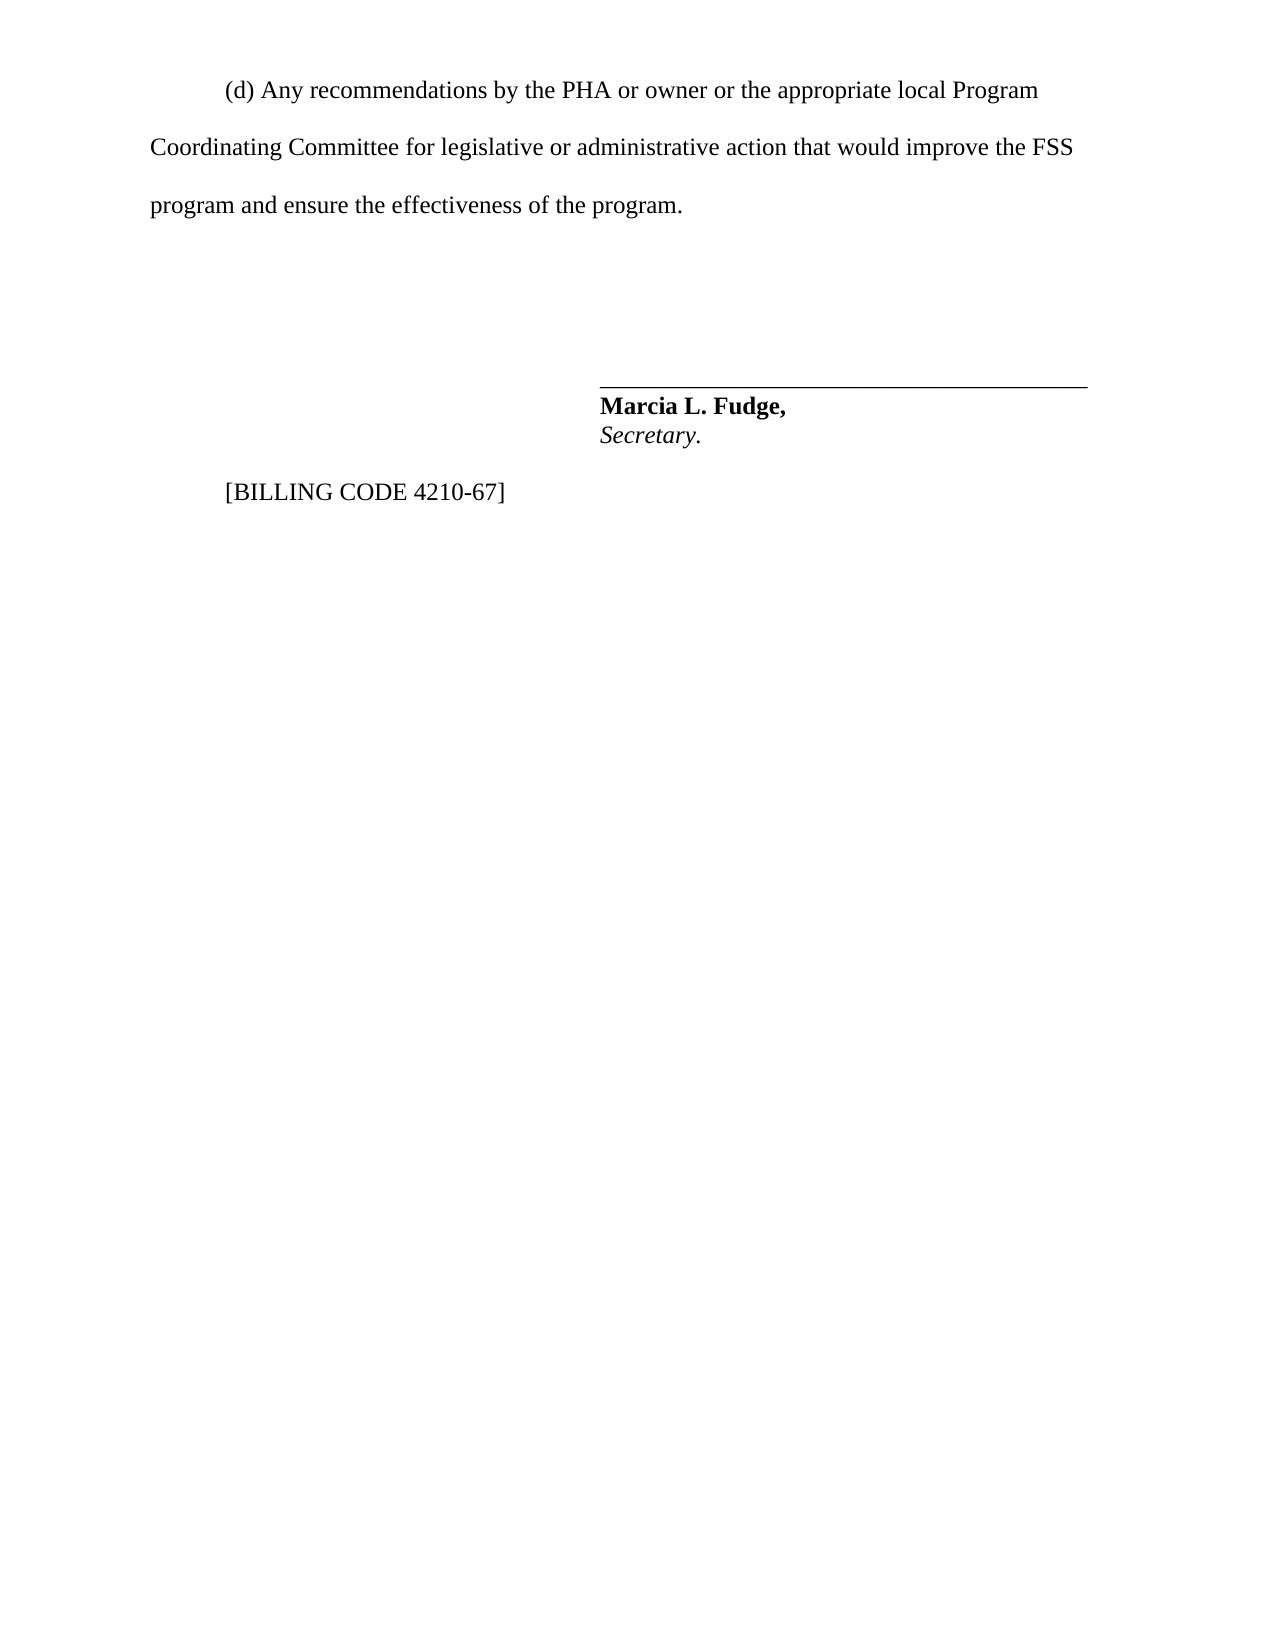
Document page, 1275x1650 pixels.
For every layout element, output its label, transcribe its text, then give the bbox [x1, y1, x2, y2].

text (d) Any recommendations by the PHA or owner or the appropriate local Program Coordinating Committee for legislative or administrative action that would improve the FSS program and ensure the effectiveness of the program. [150, 75, 1125, 219]
text Secretary. [150, 420, 1125, 449]
text Marcia L. Fudge, [150, 391, 1125, 420]
text [BILLING CODE 4210-67] [150, 477, 1125, 506]
text _______________________________________ [600, 362, 1125, 391]
